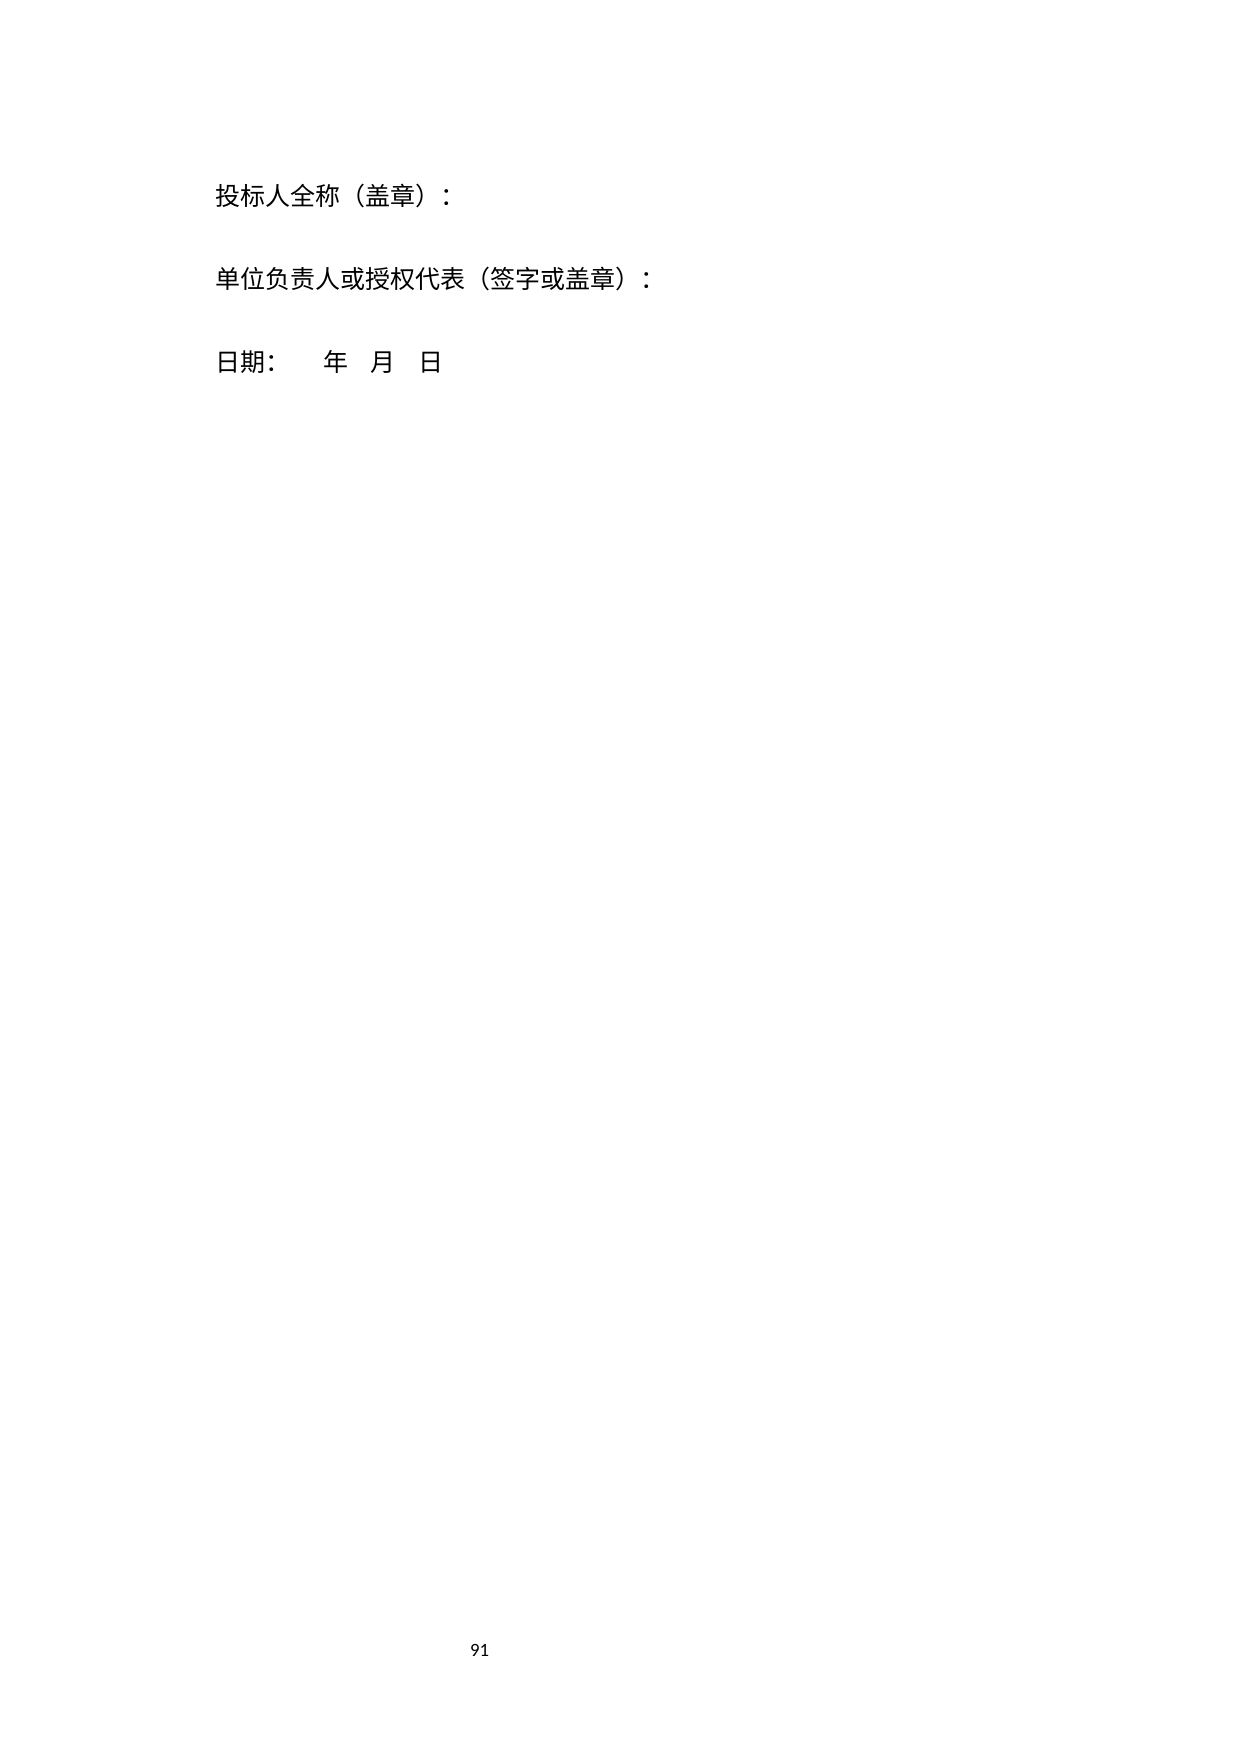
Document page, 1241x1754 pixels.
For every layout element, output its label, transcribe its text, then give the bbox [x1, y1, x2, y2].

text 单位负责人或授权代表（签字或盖章）： [165, 245, 1075, 310]
text 日期： 年 月 日 [165, 328, 1075, 393]
text 投标人全称（盖章）： [165, 162, 1075, 227]
